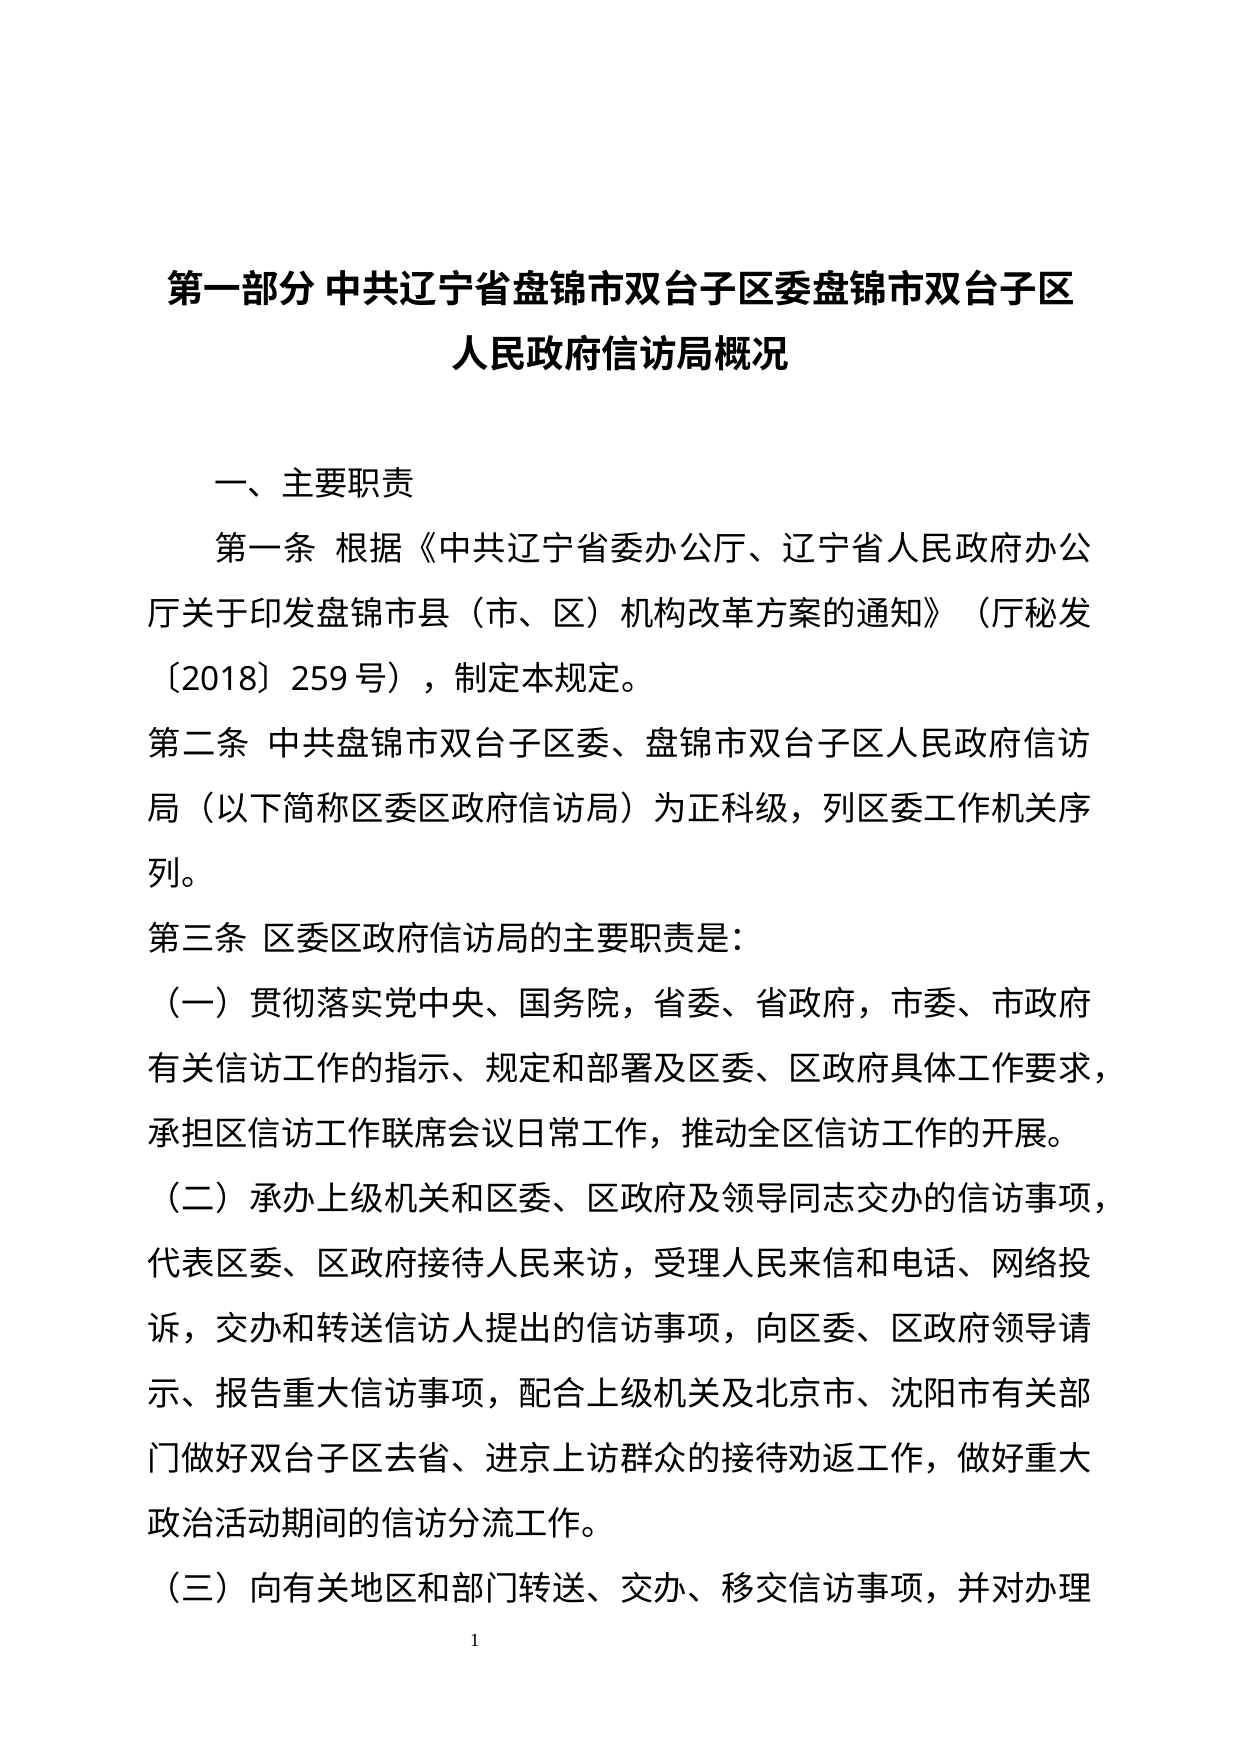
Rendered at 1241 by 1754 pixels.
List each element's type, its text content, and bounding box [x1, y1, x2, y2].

text 第一部分 中共辽宁省盘锦市双台子区委盘锦市双台子区人民政府信访局概况 [148, 253, 1093, 383]
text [148, 513, 1093, 1618]
text 一、主要职责 [148, 448, 1093, 513]
